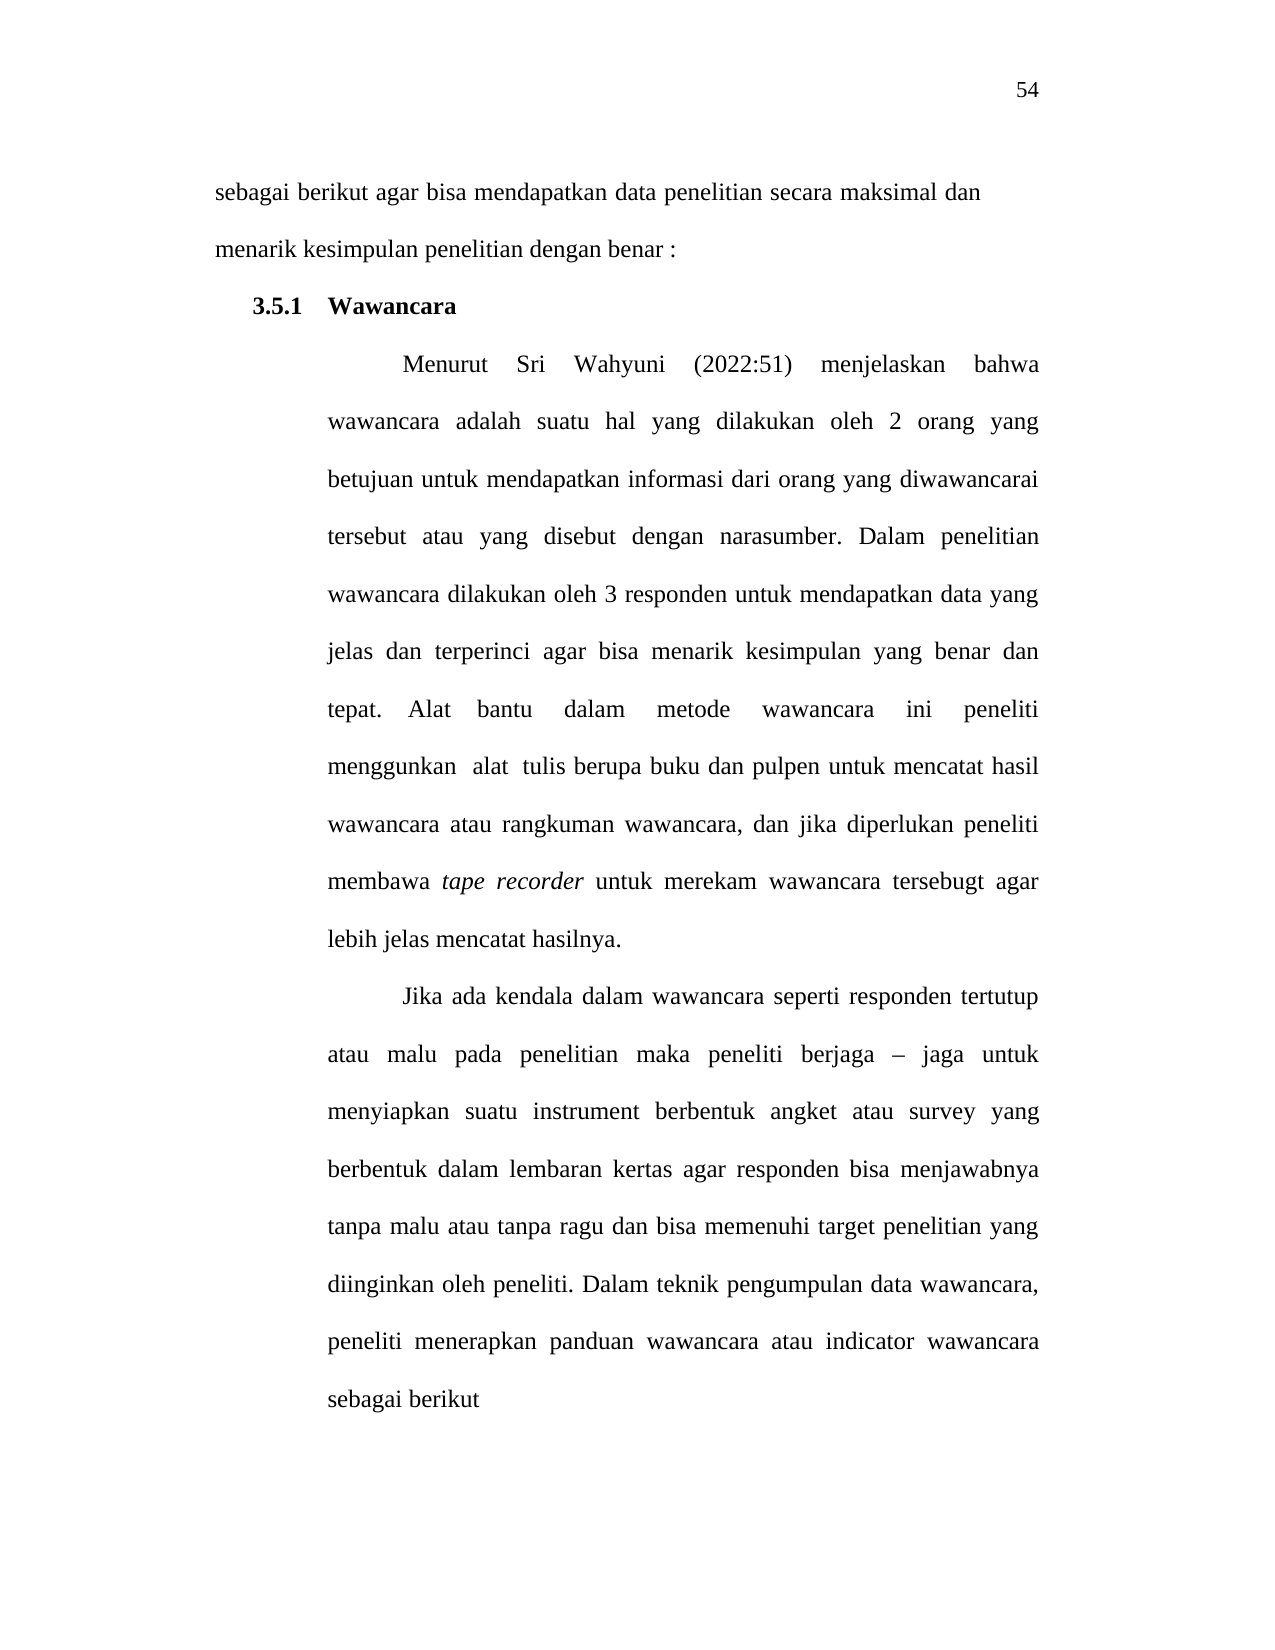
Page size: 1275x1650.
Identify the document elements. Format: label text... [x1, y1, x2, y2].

subtitle Wawancara [252, 291, 1208, 320]
text sebagai berikut agar bisa mendapatkan data penelitian secara maksimal dan menarik kesimpulan penelitian dengan benar : [215, 177, 1035, 263]
text Jika ada kendala dalam wawancara seperti responden tertutup atau malu pada penelitian maka peneliti berjaga – jaga untuk menyiapkan suatu instrument berbentuk angket atau survey yang berbentuk dalam lembaran kertas agar responden bisa menjawabnya tanpa malu atau tanpa ragu dan bisa memenuhi target penelitian yang diinginkan oleh peneliti. Dalam teknik pengumpulan data wawancara, peneliti menerapkan panduan wawancara atau indicator wawancara sebagai berikut [327, 981, 1039, 1412]
text Menurut Sri Wahyuni (2022:51) menjelaskan bahwa wawancara adalah suatu hal yang dilakukan oleh 2 orang yang betujuan untuk mendapatkan informasi dari orang yang diwawancarai tersebut atau yang disebut dengan narasumber. Dalam penelitian wawancara dilakukan oleh 3 responden untuk mendapatkan data yang jelas dan terperinci agar bisa menarik kesimpulan yang benar dan tepat. Alat bantu dalam metode wawancara ini peneliti menggunkan alat tulis berupa buku dan pulpen untuk mencatat hasil wawancara atau rangkuman wawancara, dan jika diperlukan peneliti membawa tape recorder untuk merekam wawancara tersebugt agar lebih jelas mencatat hasilnya. [327, 349, 1039, 952]
